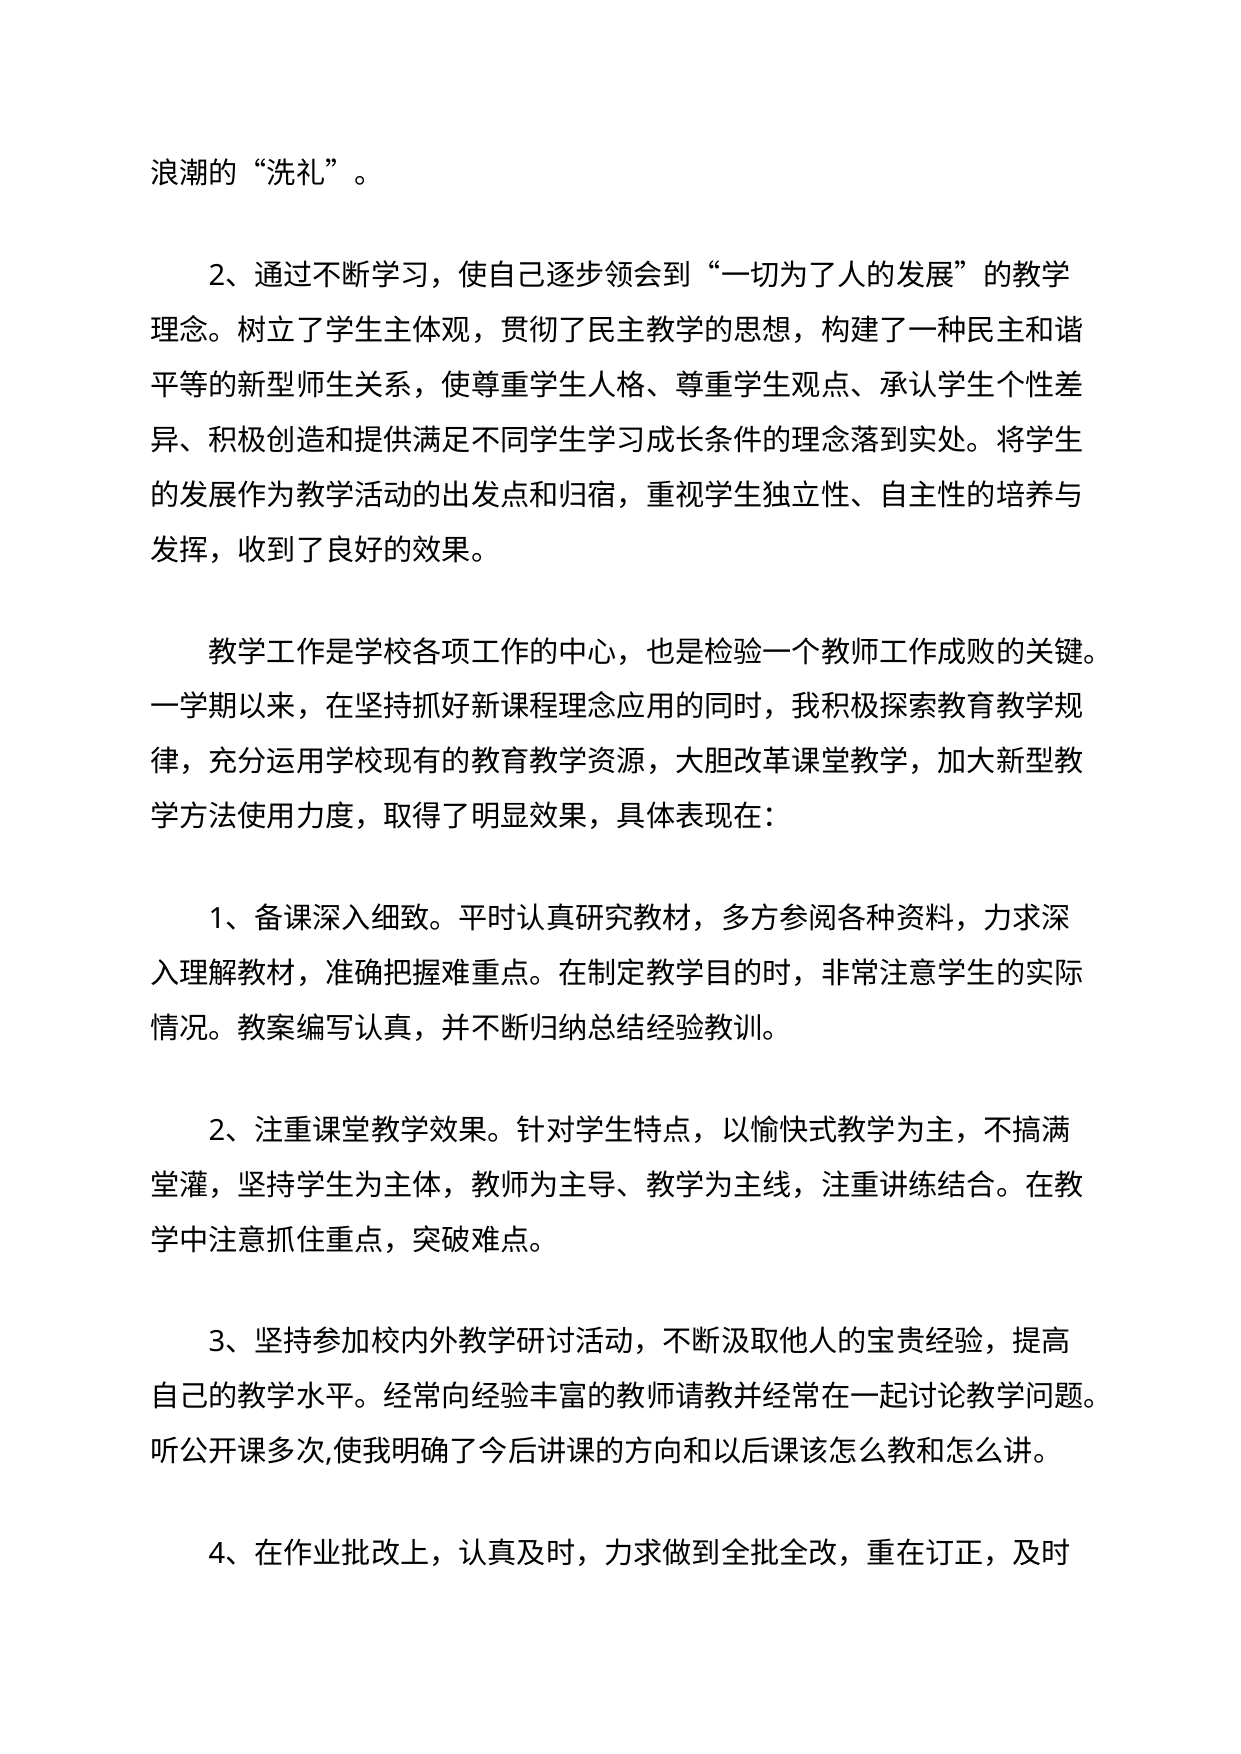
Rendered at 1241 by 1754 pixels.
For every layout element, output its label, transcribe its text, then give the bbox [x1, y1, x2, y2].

text 1、备课深入细致。平时认真研究教材，多方参阅各种资料，力求深入理解教材，准确把握难重点。在制定教学目的时，非常注意学生的实际情况。教案编写认真，并不断归纳总结经验教训。 [150, 894, 1090, 1047]
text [150, 1530, 1090, 1572]
text 2、注重课堂教学效果。针对学生特点，以愉快式教学为主，不搞满堂灌，坚持学生为主体，教师为主导、教学为主线，注重讲练结合。在教学中注意抓住重点，突破难点。 [150, 1106, 1090, 1258]
text 教学工作是学校各项工作的中心，也是检验一个教师工作成败的关键。一学期以来，在坚持抓好新课程理念应用的同时，我积极探索教育教学规律，充分运用学校现有的教育教学资源，大胆改革课堂教学，加大新型教学方法使用力度，取得了明显效果，具体表现在： [150, 628, 1090, 835]
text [150, 150, 1090, 192]
text 3、坚持参加校内外教学研讨活动，不断汲取他人的宝贵经验，提高自己的教学水平。经常向经验丰富的教师请教并经常在一起讨论教学问题。听公开课多次,使我明确了今后讲课的方向和以后课该怎么教和怎么讲。 [150, 1318, 1090, 1470]
text 2、通过不断学习，使自己逐步领会到“一切为了人的发展”的教学理念。树立了学生主体观，贯彻了民主教学的思想，构建了一种民主和谐平等的新型师生关系，使尊重学生人格、尊重学生观点、承认学生个性差异、积极创造和提供满足不同学生学习成长条件的理念落到实处。将学生的发展作为教学活动的出发点和归宿，重视学生独立性、自主性的培养与发挥，收到了良好的效果。 [150, 252, 1090, 569]
